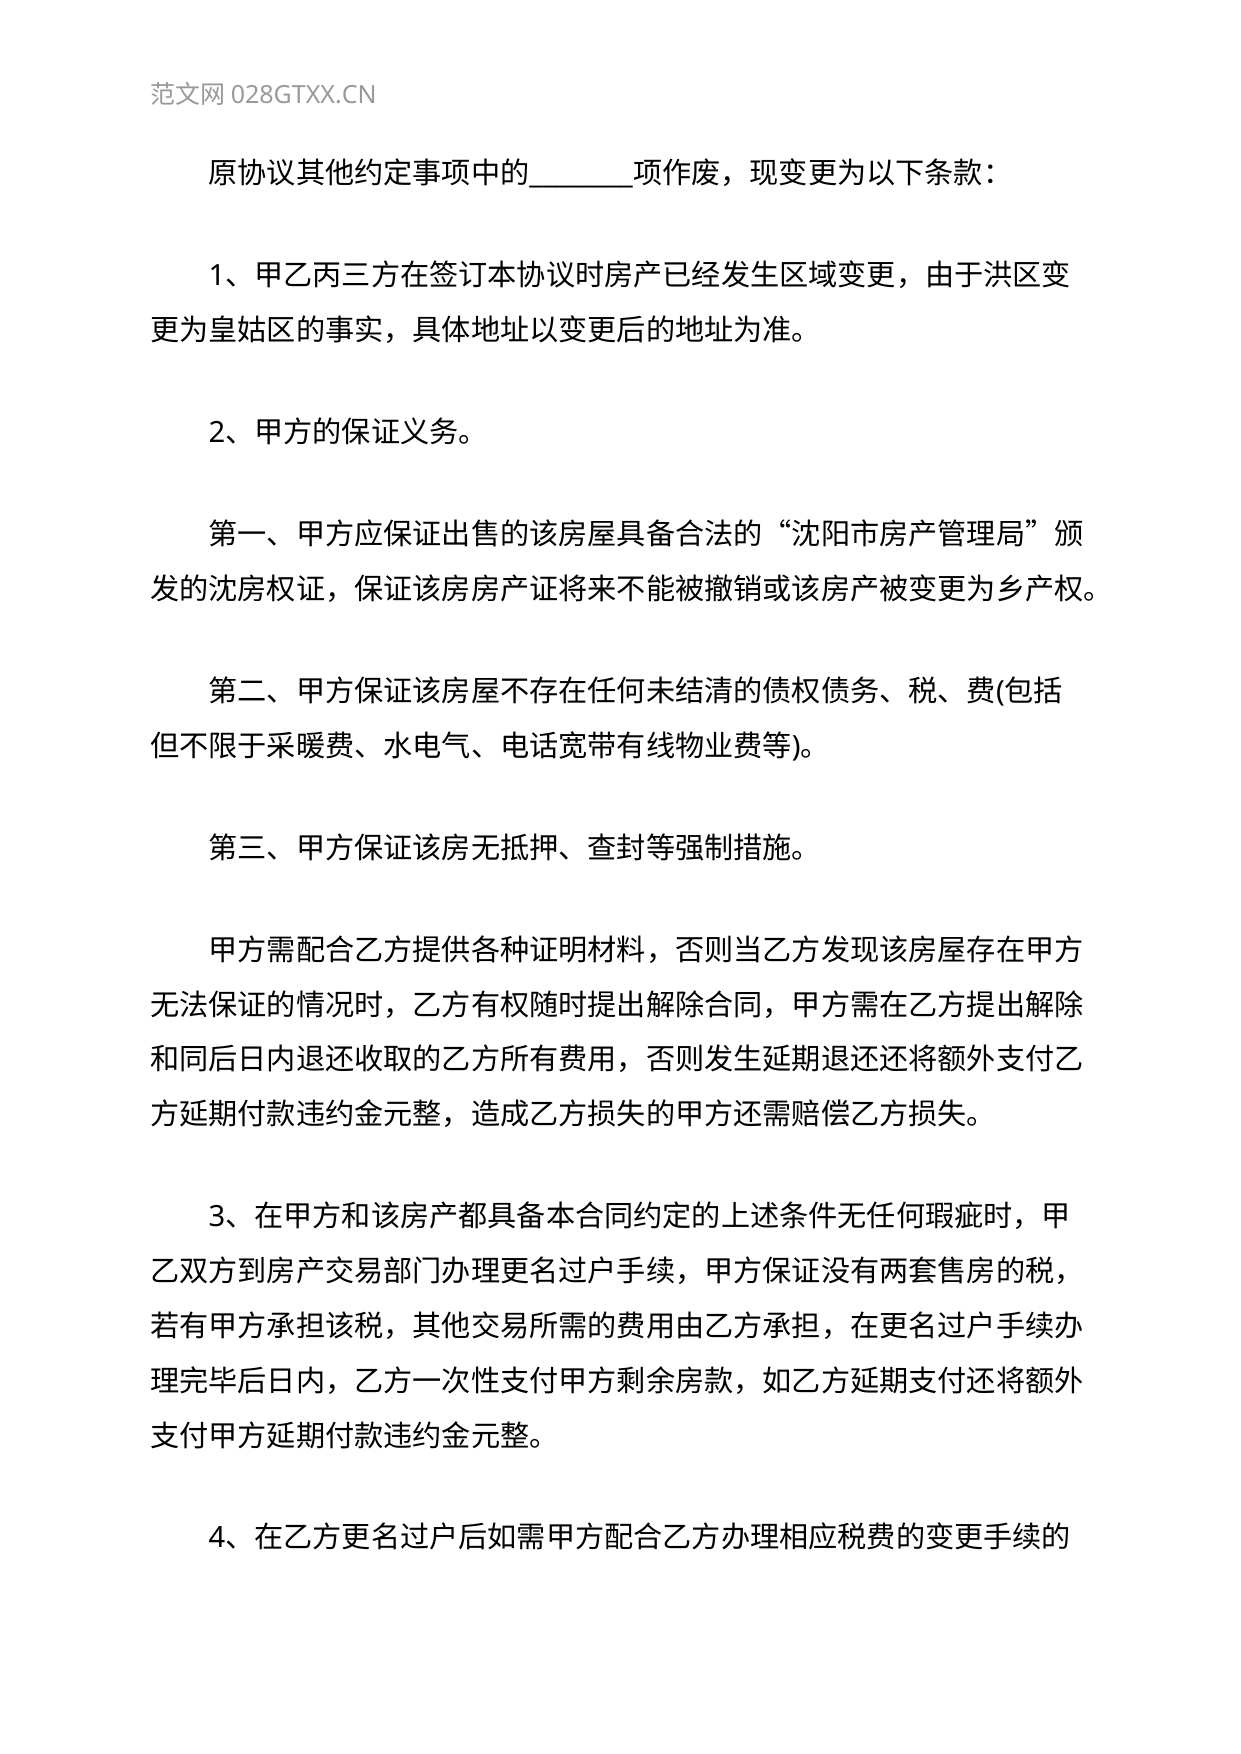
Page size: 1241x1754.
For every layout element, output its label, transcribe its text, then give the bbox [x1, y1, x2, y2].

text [150, 1514, 1090, 1556]
text 第二、甲方保证该房屋不存在任何未结清的债权债务、税、费(包括但不限于采暖费、水电气、电话宽带有线物业费等)。 [150, 667, 1090, 765]
text 第三、甲方保证该房无抵押、查封等强制措施。 [150, 824, 1090, 867]
text 3、在甲方和该房产都具备本合同约定的上述条件无任何瑕疵时，甲乙双方到房产交易部门办理更名过户手续，甲方保证没有两套售房的税，若有甲方承担该税，其他交易所需的费用由乙方承担，在更名过户手续办理完毕后日内，乙方一次性支付甲方剩余房款，如乙方延期支付还将额外支付甲方延期付款违约金元整。 [150, 1193, 1090, 1454]
text 原协议其他约定事项中的________项作废，现变更为以下条款： [150, 150, 1090, 192]
text 2、甲方的保证义务。 [150, 409, 1090, 451]
text 1、甲乙丙三方在签订本协议时房产已经发生区域变更，由于洪区变更为皇姑区的事实，具体地址以变更后的地址为准。 [150, 252, 1090, 349]
text 甲方需配合乙方提供各种证明材料，否则当乙方发现该房屋存在甲方无法保证的情况时，乙方有权随时提出解除合同，甲方需在乙方提出解除和同后日内退还收取的乙方所有费用，否则发生延期退还还将额外支付乙方延期付款违约金元整，造成乙方损失的甲方还需赔偿乙方损失。 [150, 926, 1090, 1133]
text 第一、甲方应保证出售的该房屋具备合法的“沈阳市房产管理局”颁发的沈房权证，保证该房房产证将来不能被撤销或该房产被变更为乡产权。 [150, 511, 1090, 608]
